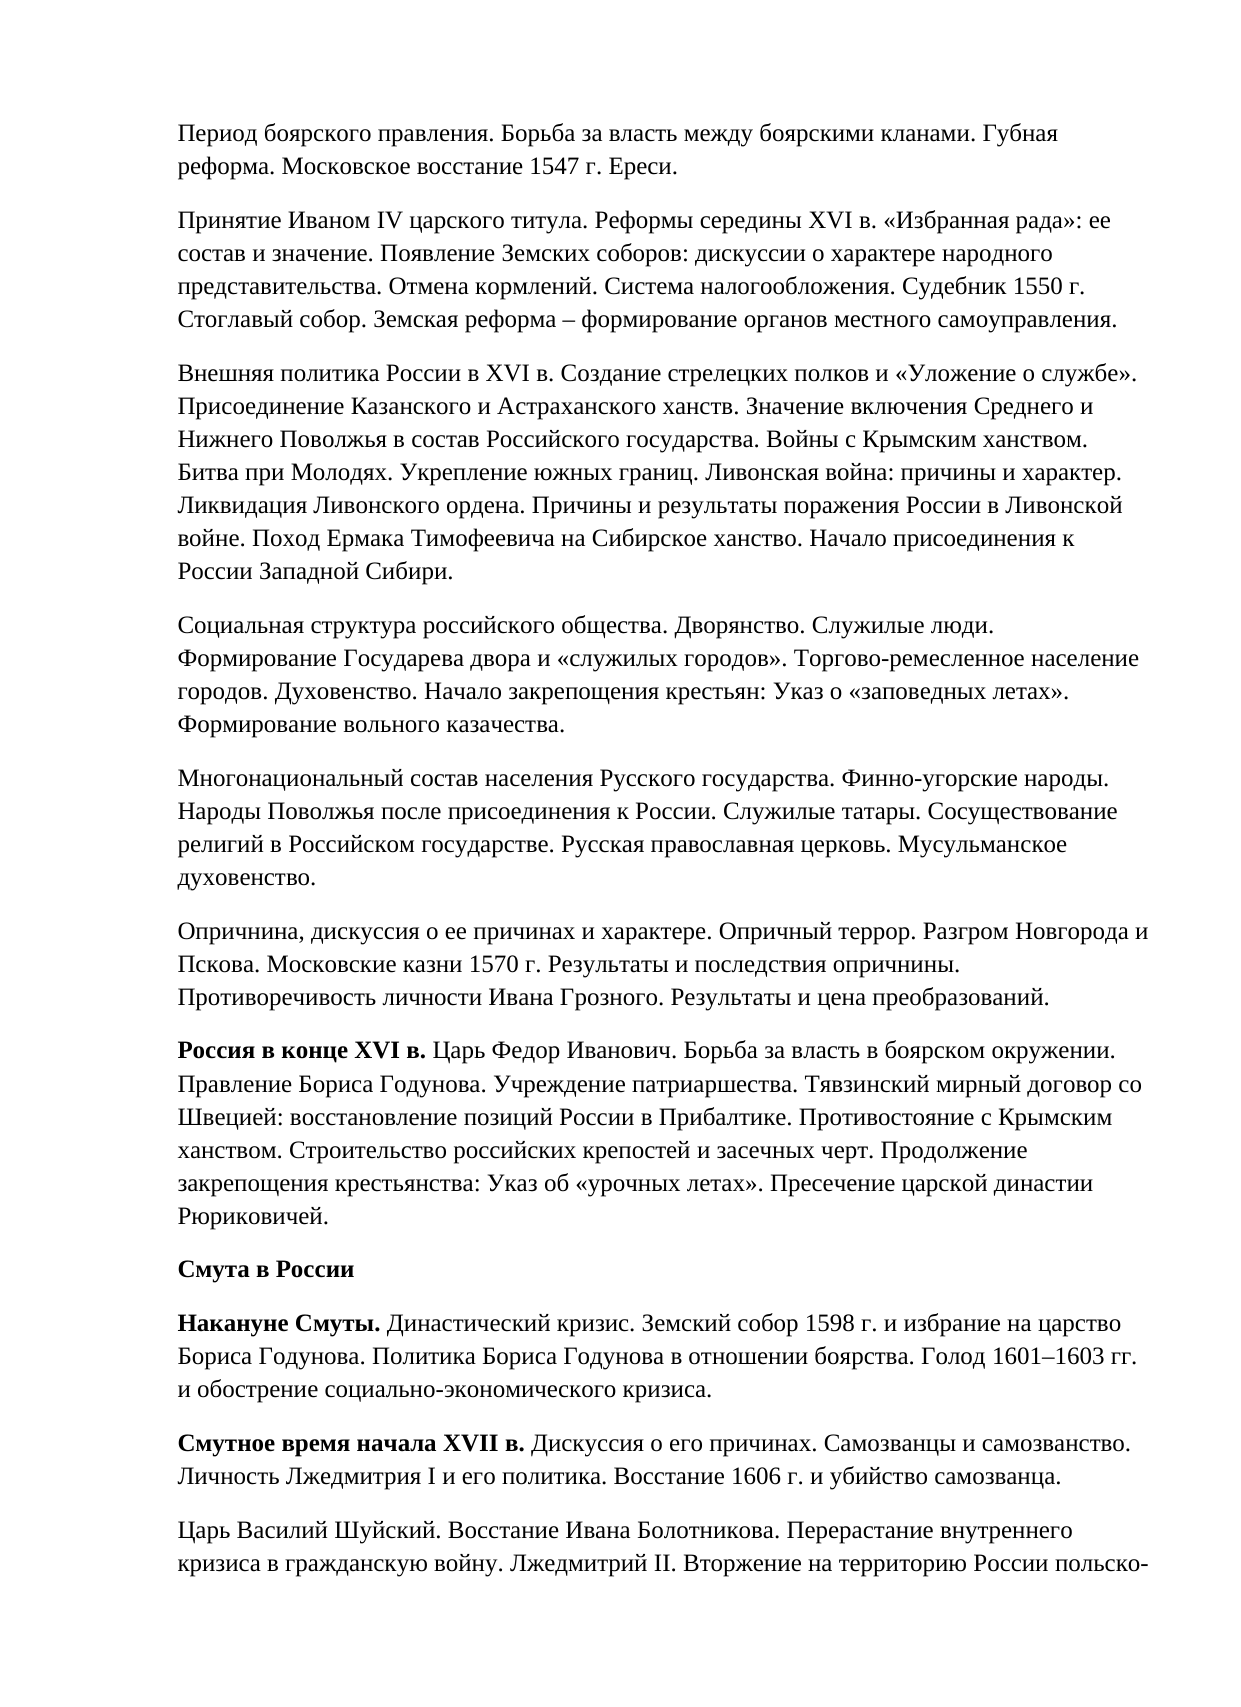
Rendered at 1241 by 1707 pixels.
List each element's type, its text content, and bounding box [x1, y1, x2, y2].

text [177, 1515, 1152, 1577]
text Период боярского правления. Борьба за власть между боярскими кланами. Губная реформа. Московское восстание 1547 г. Ереси. [177, 118, 1152, 180]
text Внешняя политика России в XVI в. Создание стрелецких полков и «Уложение о службе». Присоединение Казанского и Астраханского ханств. Значение включения Среднего и Нижнего Поволжья в состав Российского государства. Войны с Крымским ханством. Битва при Молодях. Укрепление южных границ. Ливонская война: причины и характер. Ликвидация Ливонского ордена. Причины и результаты поражения России в Ливонской войне. Поход Ермака Тимофеевича на Сибирское ханство. Начало присоединения к России Западной Сибири. [177, 358, 1152, 585]
text Смута в России [177, 1254, 1152, 1283]
text Многонациональный состав населения Русского государства. Финно-угорские народы. Народы Поволжья после присоединения к России. Служилые татары. Сосуществование религий в Российском государстве. Русская православная церковь. Мусульманское духовенство. [177, 763, 1152, 891]
text Опричнина, дискуссия о ее причинах и характере. Опричный террор. Разгром Новгорода и Пскова. Московские казни 1570 г. Результаты и последствия опричнины. Противоречивость личности Ивана Грозного. Результаты и цена преобразований. [177, 916, 1152, 1011]
text Россия в конце XVI в. Царь Федор Иванович. Борьба за власть в боярском окружении. Правление Бориса Годунова. Учреждение патриаршества. Тявзинский мирный договор со Швецией: восстановление позиций России в Прибалтике. Противостояние с Крымским ханством. Строительство российских крепостей и засечных черт. Продолжение закрепощения крестьянства: Указ об «урочных летах». Пресечение царской династии Рюриковичей. [177, 1036, 1152, 1229]
text Принятие Иваном IV царского титула. Реформы середины XVI в. «Избранная рада»: ее состав и значение. Появление Земских соборов: дискуссии о характере народного представительства. Отмена кормлений. Система налогообложения. Судебник 1550 г. Стоглавый собор. Земская реформа – формирование органов местного самоуправления. [177, 205, 1152, 333]
text Смутное время начала XVII в. Дискуссия о его причинах. Самозванцы и самозванство. Личность Лжедмитрия I и его политика. Восстание 1606 г. и убийство самозванца. [177, 1428, 1152, 1490]
text Социальная структура российского общества. Дворянство. Служилые люди. Формирование Государева двора и «служилых городов». Торгово-ремесленное население городов. Духовенство. Начало закрепощения крестьян: Указ о «заповедных летах». Формирование вольного казачества. [177, 610, 1152, 738]
text Накануне Смуты. Династический кризис. Земский собор 1598 г. и избрание на царство Бориса Годунова. Политика Бориса Годунова в отношении боярства. Голод 1601–1603 гг. и обострение социально-экономического кризиса. [177, 1308, 1152, 1403]
